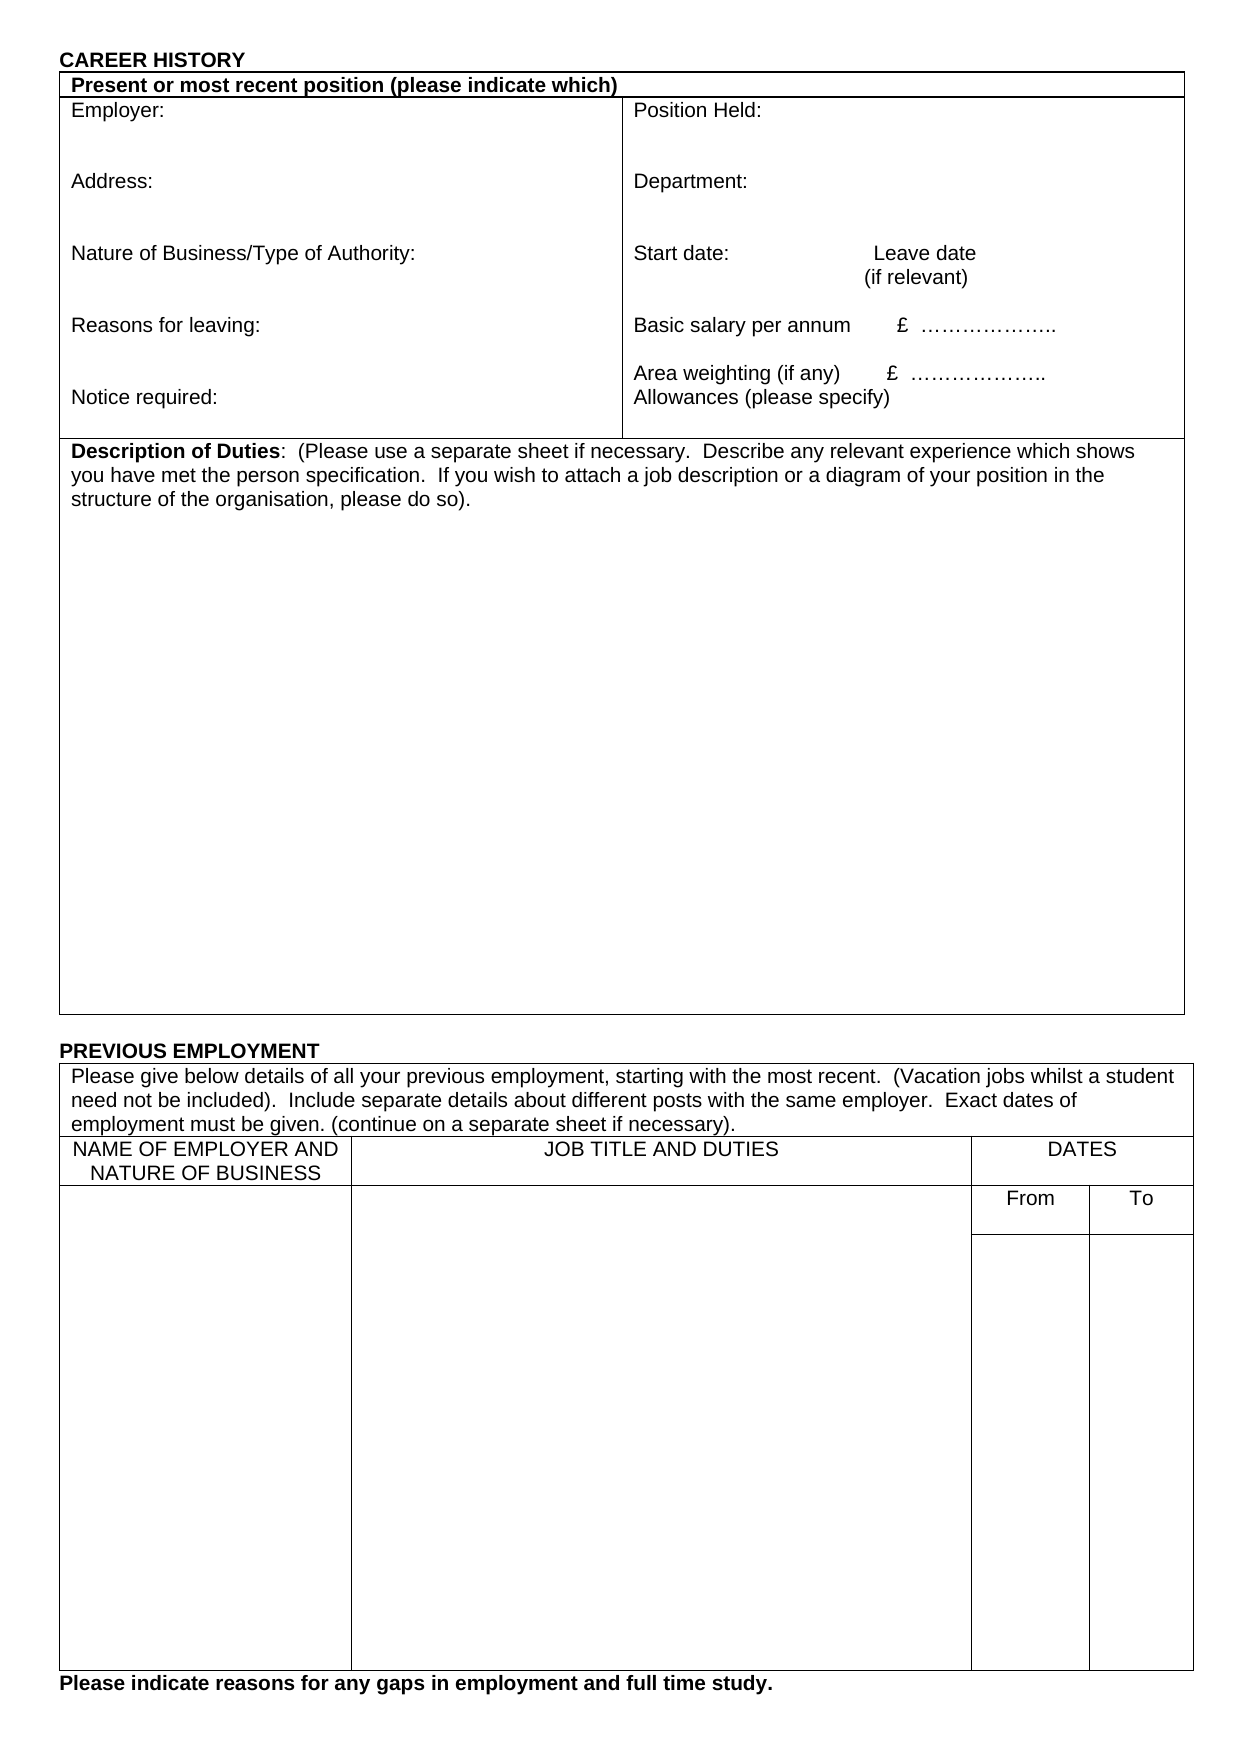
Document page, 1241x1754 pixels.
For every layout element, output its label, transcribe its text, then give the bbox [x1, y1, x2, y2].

table_cell Description of Duties: (Please use a separate sheet if necessary. Describe any relevant experience which shows you have met the person specification. If you wish to attach a job description or a diagram of your position in the structure of the organisation, please do so). [60, 439, 1184, 1014]
text CAREER HISTORY [59, 47, 1181, 71]
table_cell [352, 1186, 971, 1669]
table_cell [1090, 1235, 1193, 1669]
table_cell [60, 1186, 351, 1669]
table_header Present or most recent position (please indicate which) [60, 73, 1184, 96]
table_cell [972, 1235, 1089, 1669]
table_header Please give below details of all your previous employment, starting with the most recent. (Vacation jobs whilst a student need not be included). Include separate details about different posts with the same employer. Exact dates of employment must be given. (continue on a separate sheet if necessary). [60, 1064, 1193, 1136]
table_cell From [972, 1186, 1089, 1233]
table_cell NAME OF EMPLOYER AND NATURE OF BUSINESS [60, 1137, 351, 1184]
table_cell To [1090, 1186, 1193, 1233]
table_cell Position Held: Department: Start date: Leave date (if relevant) Basic salary per annum £ ……………….. Area weighting (if any) £ ……………….. Allowances (please specify) [623, 98, 1184, 438]
text Please indicate reasons for any gaps in employment and full time study. [59, 1671, 1181, 1694]
table_cell Employer: Address: Nature of Business/Type of Authority: Reasons for leaving: Notice required: [60, 98, 622, 438]
table_cell JOB TITLE AND DUTIES [352, 1137, 971, 1184]
table_cell DATES [972, 1137, 1193, 1184]
text PREVIOUS EMPLOYMENT [59, 1039, 1181, 1063]
